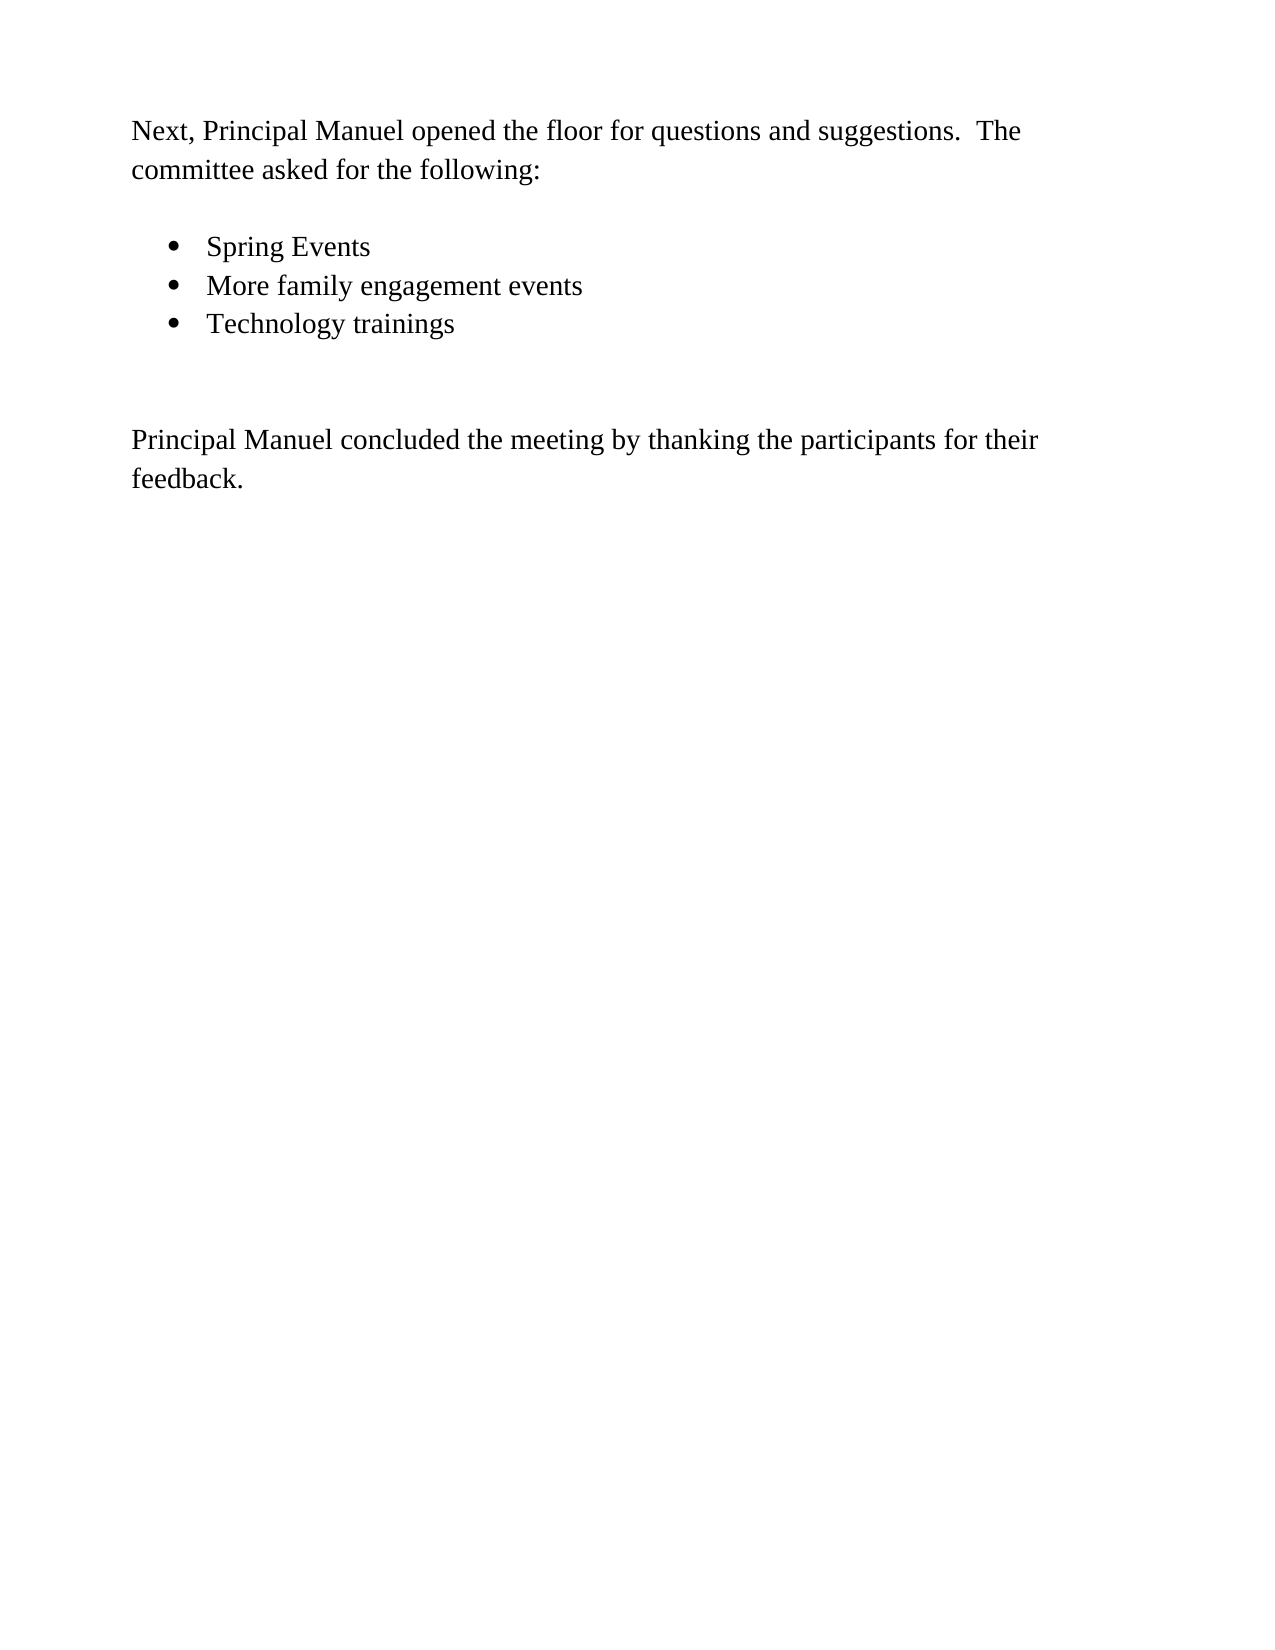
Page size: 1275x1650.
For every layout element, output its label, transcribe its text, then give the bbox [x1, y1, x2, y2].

text Next, Principal Manuel opened the floor for questions and suggestions. The committee asked for the following: [131, 113, 1134, 186]
list Technology trainings [169, 306, 1134, 340]
list Spring Events [169, 229, 1134, 263]
list More family engagement events [169, 268, 1134, 301]
text Principal Manuel concluded the meeting by thanking the participants for their feedback. [131, 422, 1134, 494]
